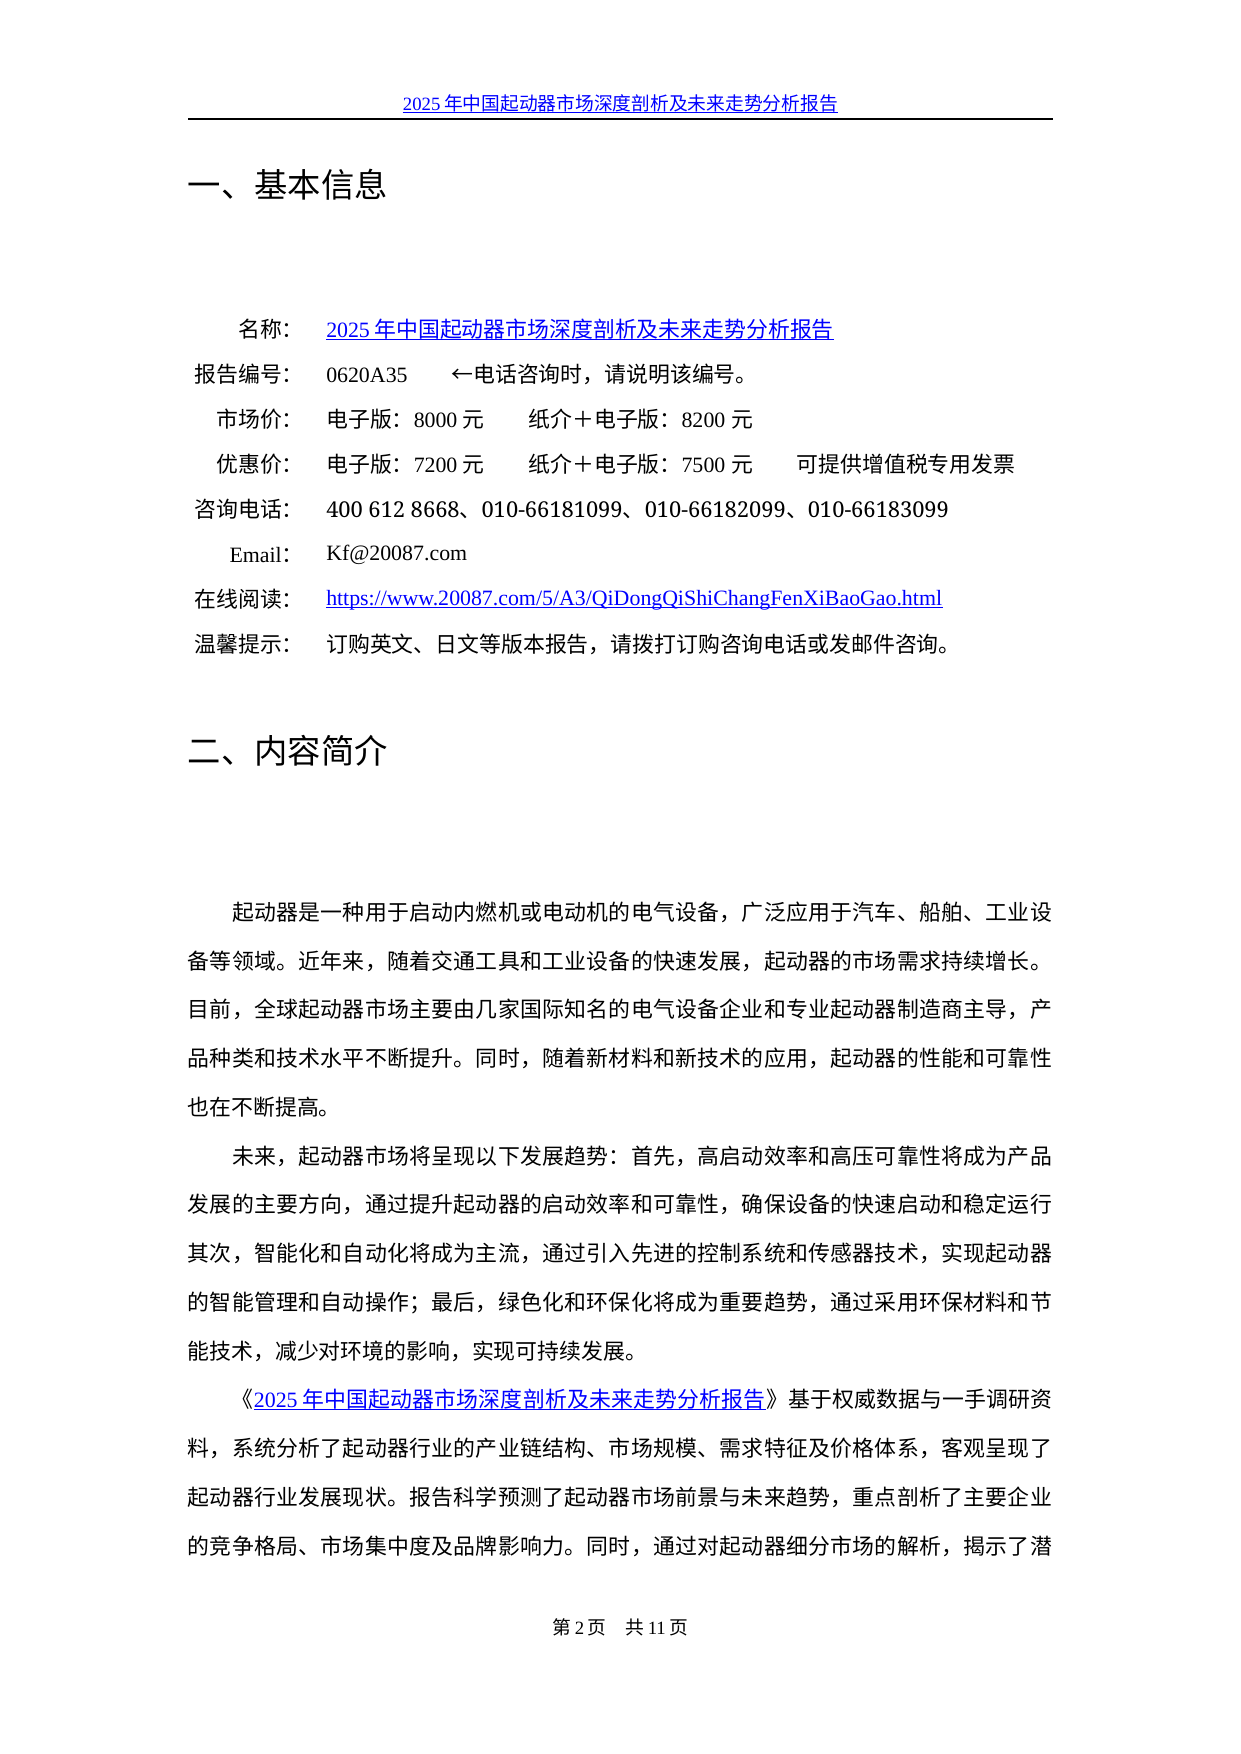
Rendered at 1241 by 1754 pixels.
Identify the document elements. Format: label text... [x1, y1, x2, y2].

table_cell 在线阅读： [167, 582, 315, 627]
table_cell 0620A35 ←电话咨询时，请说明该编号。 [315, 357, 1073, 402]
table_cell 电子版：7200 元 纸介＋电子版：7500 元 可提供增值税专用发票 [315, 447, 1073, 492]
table_cell 报告编号： [167, 357, 315, 402]
title 二、内容简介 [187, 717, 1053, 782]
table_cell 优惠价： [167, 447, 315, 492]
table_cell [315, 582, 1073, 627]
table_header 2025年中国起动器市场深度剖析及未来走势分析报告 [315, 312, 1073, 357]
title 一、基本信息 [187, 150, 1053, 215]
table_cell 温馨提示： [167, 627, 315, 672]
table_header 名称： [167, 312, 315, 357]
table_cell 订购英文、日文等版本报告，请拨打订购咨询电话或发邮件咨询。 [315, 627, 1073, 672]
table_cell 电子版：8000 元 纸介＋电子版：8200 元 [315, 402, 1073, 447]
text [187, 894, 1053, 1561]
table_cell Kf@20087.com [315, 537, 1073, 582]
table_cell Email： [167, 537, 315, 582]
table_cell 咨询电话： [167, 492, 315, 537]
table_cell 400 612 8668、010-66181099、010-66182099、010-66183099 [315, 492, 1073, 537]
table_cell 市场价： [167, 402, 315, 447]
